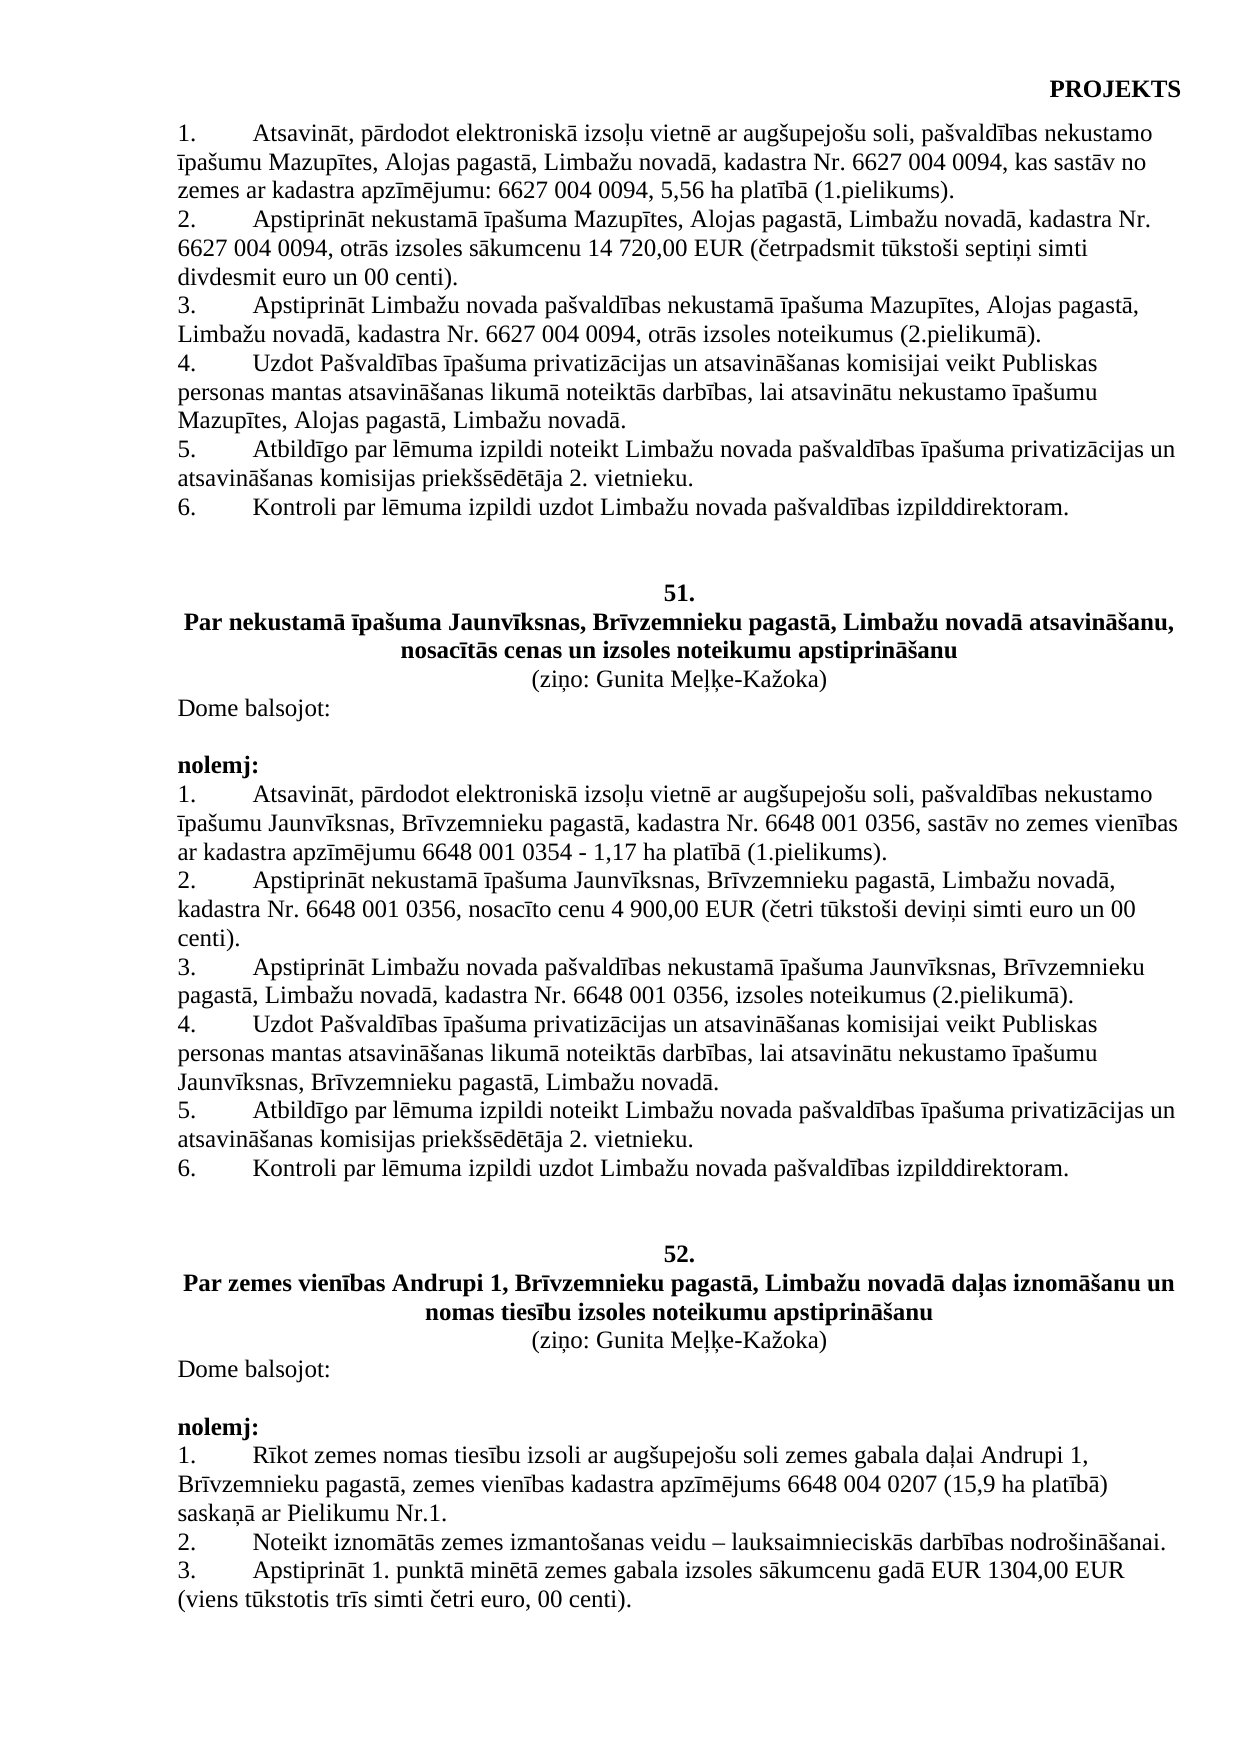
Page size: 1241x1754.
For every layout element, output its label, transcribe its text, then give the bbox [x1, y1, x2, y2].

text 1. Atsavināt, pārdodot elektroniskā izsoļu vietnē ar augšupejošu soli, pašvaldības nekustamo īpašumu Jaunvīksnas, Brīvzemnieku pagastā, kadastra Nr. 6648 001 0356, sastāv no zemes vienības ar kadastra apzīmējumu 6648 001 0354 - 1,17 ha platībā (1.pielikums). [177, 779, 1181, 866]
text 6. Kontroli par lēmuma izpildi uzdot Limbažu novada pašvaldības izpilddirektoram. [177, 492, 1181, 521]
text Dome balsojot: [177, 693, 1181, 722]
text Par zemes vienības Andrupi 1, Brīvzemnieku pagastā, Limbažu novadā daļas iznomāšanu un nomas tiesību izsoles noteikumu apstiprināšanu [177, 1268, 1181, 1326]
text 1. Atsavināt, pārdodot elektroniskā izsoļu vietnē ar augšupejošu soli, pašvaldības nekustamo īpašumu Mazupītes, Alojas pagastā, Limbažu novadā, kadastra Nr. 6627 004 0094, kas sastāv no zemes ar kadastra apzīmējumu: 6627 004 0094, 5,56 ha platībā (1.pielikums). [177, 118, 1181, 204]
text 5. Atbildīgo par lēmuma izpildi noteikt Limbažu novada pašvaldības īpašuma privatizācijas un atsavināšanas komisijas priekšsēdētāja 2. vietnieku. [177, 434, 1181, 492]
text 2. Apstiprināt nekustamā īpašuma Mazupītes, Alojas pagastā, Limbažu novadā, kadastra Nr. 6627 004 0094, otrās izsoles sākumcenu 14 720,00 EUR (četrpadsmit tūkstoši septiņi simti divdesmit euro un 00 centi). [177, 204, 1181, 291]
text 3. Apstiprināt Limbažu novada pašvaldības nekustamā īpašuma Mazupītes, Alojas pagastā, Limbažu novadā, kadastra Nr. 6627 004 0094, otrās izsoles noteikumus (2.pielikumā). [177, 291, 1181, 348]
text Par nekustamā īpašuma Jaunvīksnas, Brīvzemnieku pagastā, Limbažu novadā atsavināšanu, nosacītās cenas un izsoles noteikumu apstiprināšanu [177, 607, 1181, 664]
text nolemj: [177, 1412, 1181, 1441]
text 3. Apstiprināt Limbažu novada pašvaldības nekustamā īpašuma Jaunvīksnas, Brīvzemnieku pagastā, Limbažu novadā, kadastra Nr. 6648 001 0356, izsoles noteikumus (2.pielikumā). [177, 952, 1181, 1009]
text 5. Atbildīgo par lēmuma izpildi noteikt Limbažu novada pašvaldības īpašuma privatizācijas un atsavināšanas komisijas priekšsēdētāja 2. vietnieku. [177, 1096, 1181, 1153]
text 3. Apstiprināt 1. punktā minētā zemes gabala izsoles sākumcenu gadā EUR 1304,00 EUR (viens tūkstotis trīs simti četri euro, 00 centi). [177, 1556, 1181, 1613]
text 51. [177, 578, 1181, 607]
text 2. Apstiprināt nekustamā īpašuma Jaunvīksnas, Brīvzemnieku pagastā, Limbažu novadā, kadastra Nr. 6648 001 0356, nosacīto cenu 4 900,00 EUR (četri tūkstoši deviņi simti euro un 00 centi). [177, 866, 1181, 952]
text nolemj: [177, 751, 1181, 779]
text 52. [177, 1239, 1181, 1268]
text (ziņo: Gunita Meļķe-Kažoka) [177, 664, 1181, 693]
text 2. Noteikt iznomātās zemes izmantošanas veidu – lauksaimnieciskās darbības nodrošināšanai. [177, 1527, 1181, 1556]
text 1. Rīkot zemes nomas tiesību izsoli ar augšupejošu soli zemes gabala daļai Andrupi 1, Brīvzemnieku pagastā, zemes vienības kadastra apzīmējums 6648 004 0207 (15,9 ha platībā) saskaņā ar Pielikumu Nr.1. [177, 1441, 1181, 1527]
text Dome balsojot: [177, 1354, 1181, 1383]
text 4. Uzdot Pašvaldības īpašuma privatizācijas un atsavināšanas komisijai veikt Publiskas personas mantas atsavināšanas likumā noteiktās darbības, lai atsavinātu nekustamo īpašumu Jaunvīksnas, Brīvzemnieku pagastā, Limbažu novadā. [177, 1009, 1181, 1096]
text 4. Uzdot Pašvaldības īpašuma privatizācijas un atsavināšanas komisijai veikt Publiskas personas mantas atsavināšanas likumā noteiktās darbības, lai atsavinātu nekustamo īpašumu Mazupītes, Alojas pagastā, Limbažu novadā. [177, 348, 1181, 434]
text 6. Kontroli par lēmuma izpildi uzdot Limbažu novada pašvaldības izpilddirektoram. [177, 1153, 1181, 1182]
text (ziņo: Gunita Meļķe-Kažoka) [177, 1326, 1181, 1354]
